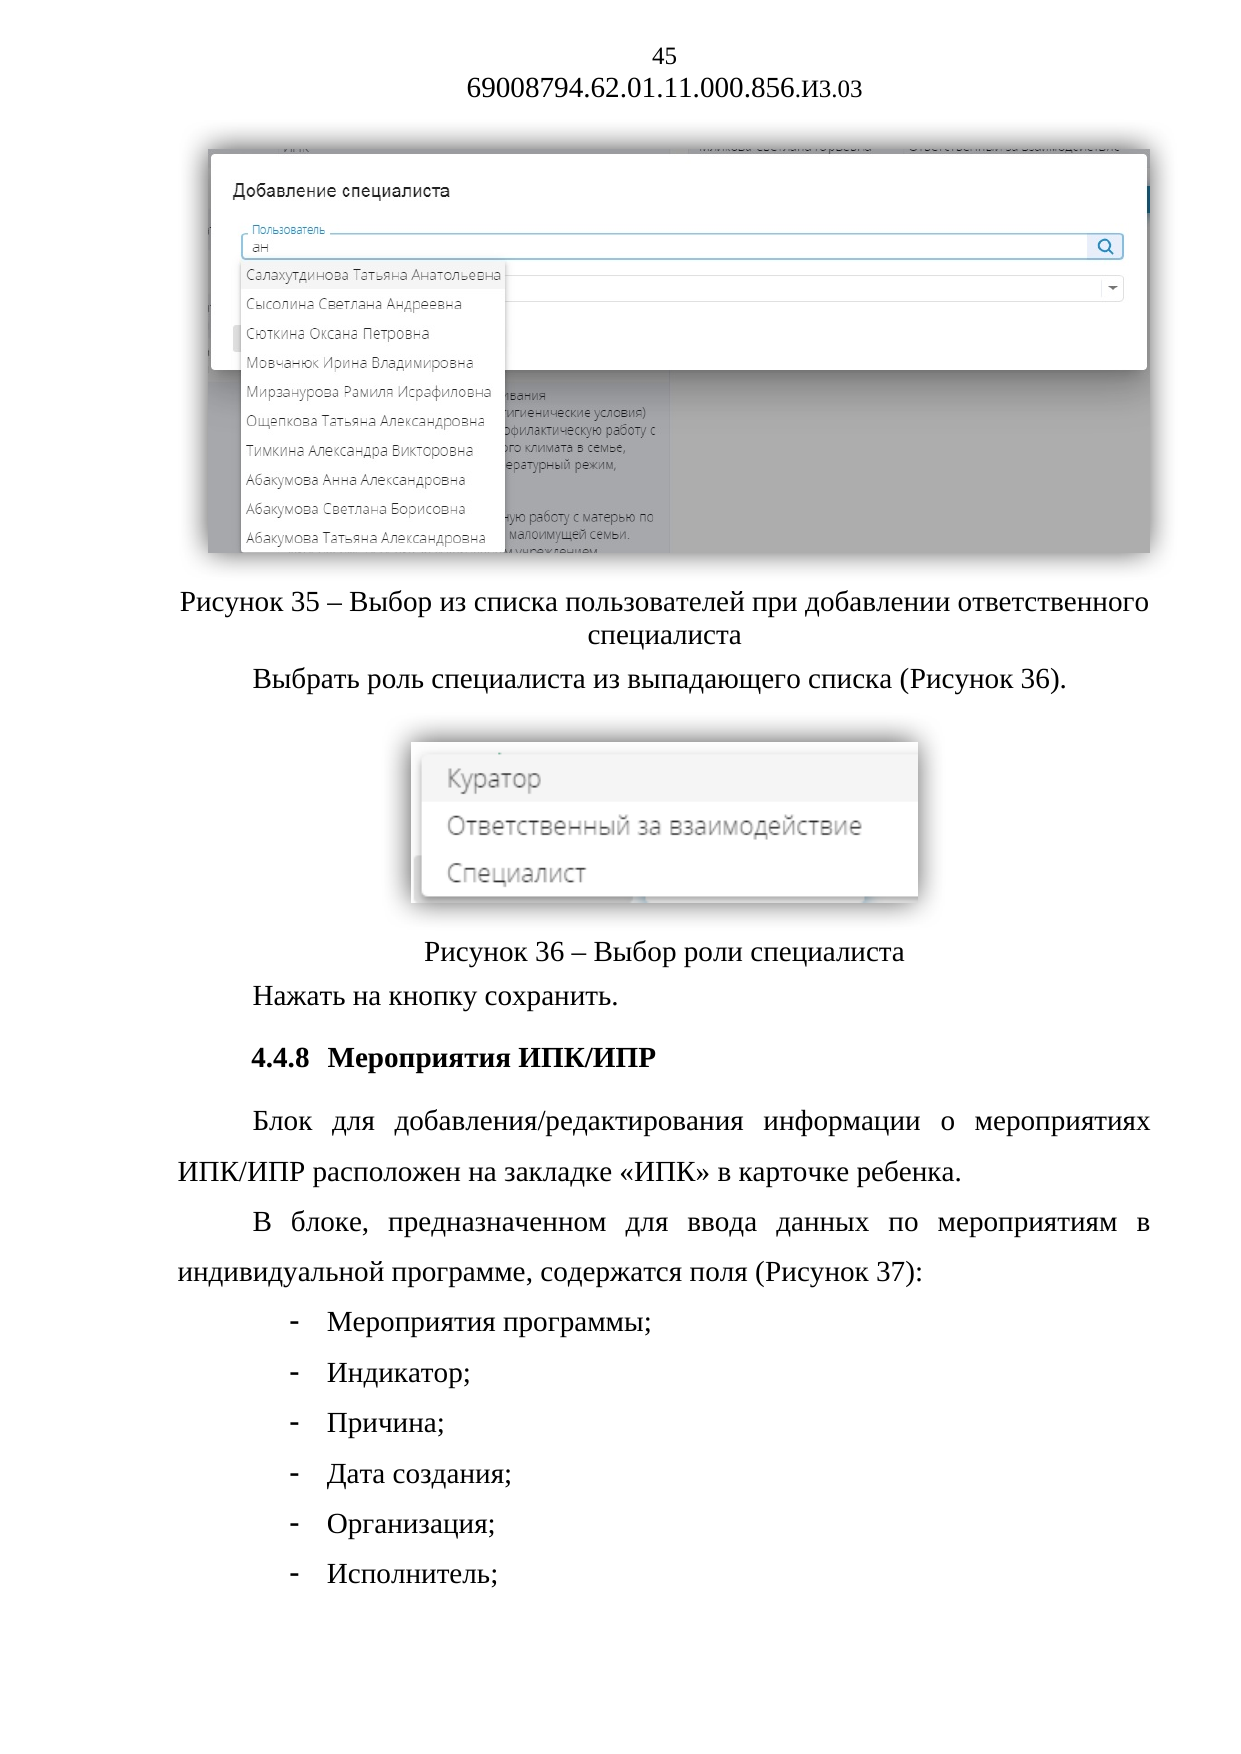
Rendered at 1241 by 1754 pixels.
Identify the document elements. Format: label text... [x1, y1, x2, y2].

list Причина; [289, 1405, 1149, 1439]
list Мероприятия программы; [289, 1304, 1149, 1338]
text Рисунок 36 – Выбор роли специалиста [177, 934, 1152, 967]
picture [208, 149, 1150, 553]
text В блоке, предназначенном для ввода данных по мероприятиям в индивидуальной программе, содержатся поля (Рисунок 37): [177, 1204, 1152, 1288]
list Исполнитель; [289, 1557, 1149, 1590]
subtitle Мероприятия ИПК/ИПР [251, 1041, 1152, 1074]
text Блок для добавления/редактирования информации о мероприятиях ИПК/ИПР расположен на закладке «ИПК» в карточке ребенка. [177, 1103, 1152, 1187]
text Нажать на кнопку сохранить. [177, 978, 1152, 1011]
list Индикатор; [289, 1355, 1149, 1389]
picture [411, 742, 918, 903]
list Дата создания; [289, 1456, 1149, 1489]
text Рисунок 35 – Выбор из списка пользователей при добавлении ответственного специалиста [177, 584, 1152, 651]
text Выбрать роль специалиста из выпадающего списка (Рисунок 36). [177, 661, 1152, 695]
list Организация; [289, 1506, 1149, 1540]
